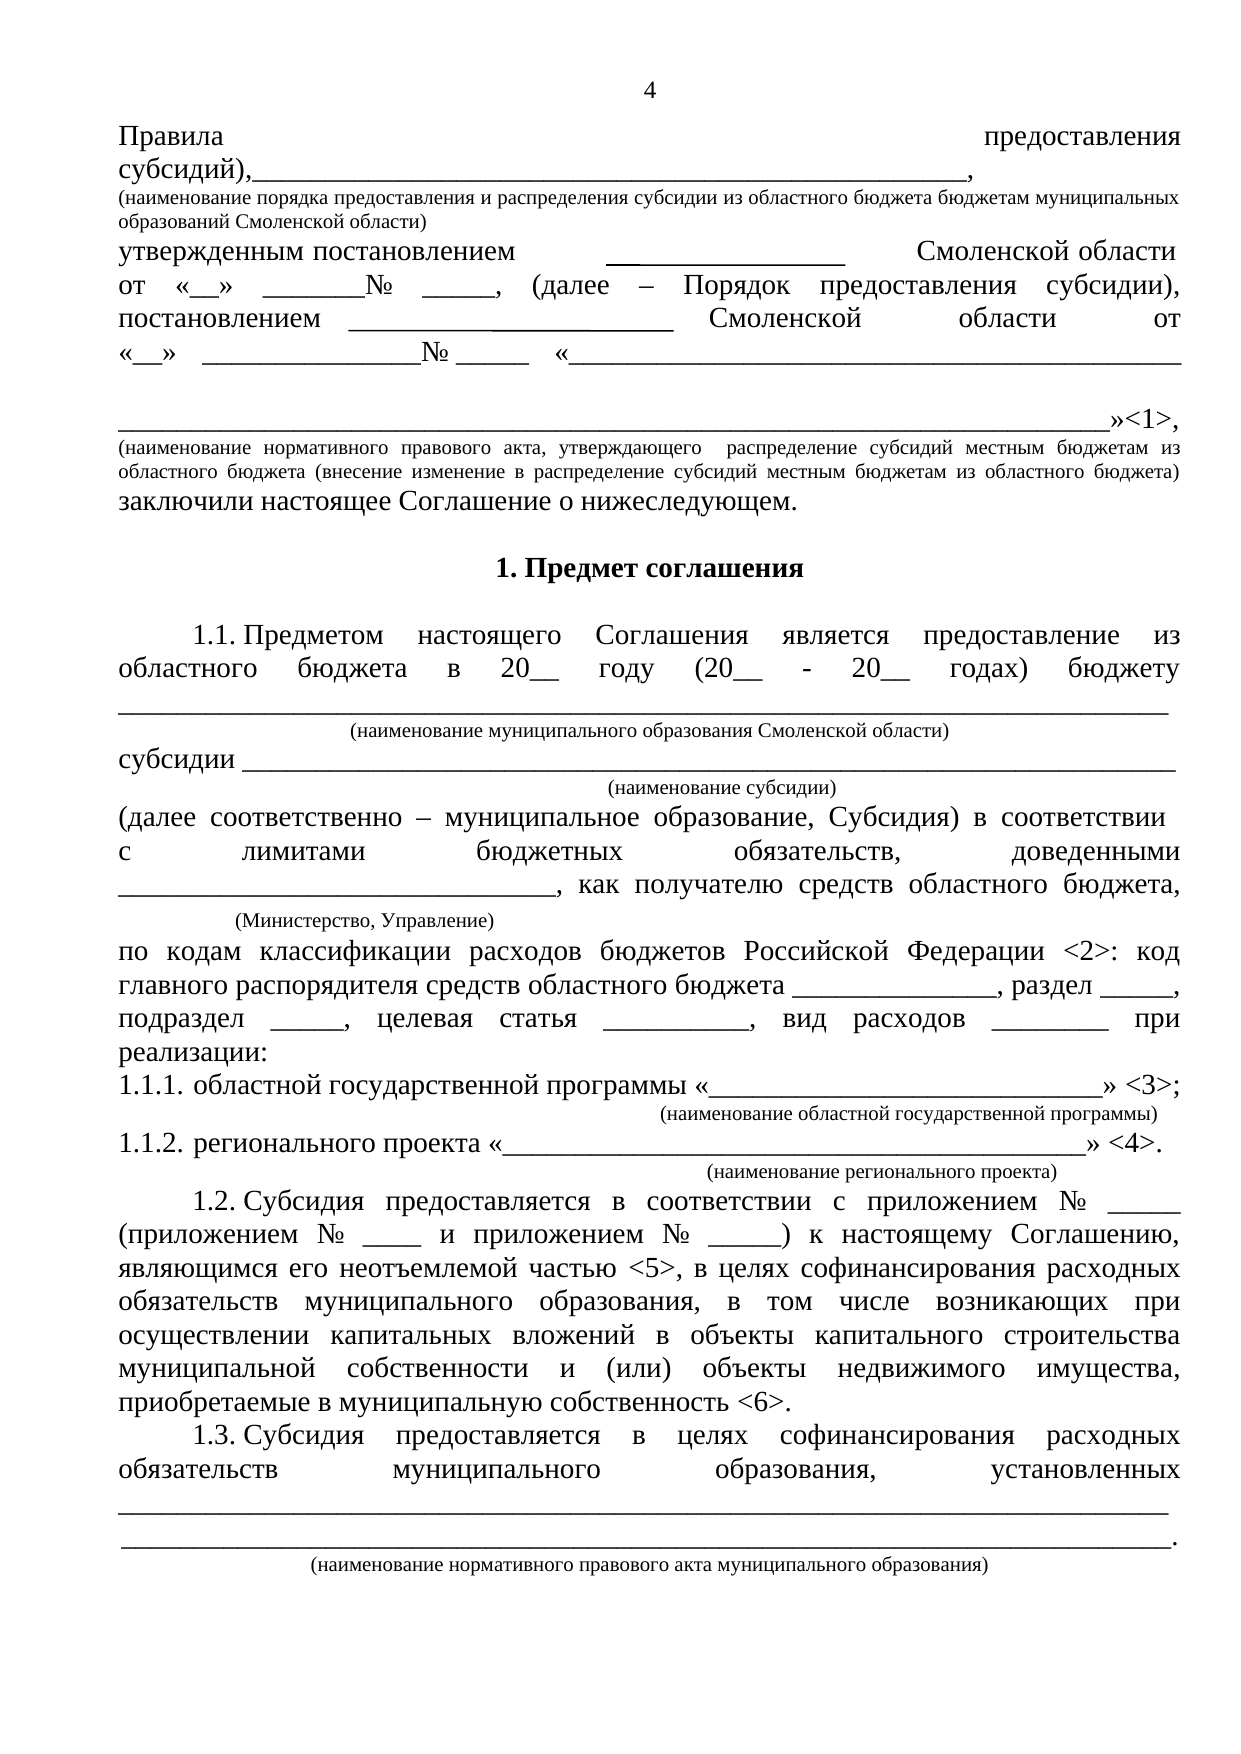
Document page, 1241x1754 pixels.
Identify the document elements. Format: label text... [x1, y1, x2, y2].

text (наименование субсидии) [118, 775, 1181, 799]
text 1. Предмет соглашения [118, 550, 1181, 583]
text по кодам классификации расходов бюджетов Российской Федерации <2>: код главного распорядителя средств областного бюджета ______________, раздел _____, подраздел _____, целевая статья __________, вид расходов ________ при реализации: [118, 933, 1181, 1067]
list 1.1. Предметом настоящего Соглашения является предоставление из областного бюджета в 20__ году (20__ - 20__ годах) бюджету ________________________________________________________________________ [118, 617, 1181, 717]
text 1.3. Субсидия предоставляется в целях софинансирования расходных обязательств муниципального образования, установленных ________________________________________________________________________ [118, 1417, 1181, 1518]
text субсидии ________________________________________________________________ [118, 742, 1181, 775]
text 1.2. Субсидия предоставляется в соответствии с приложением № _____ (приложением № ____ и приложением № _____) к настоящему Соглашению, являющимся его неотъемлемой частью <5>, в целях софинансирования расходных обязательств муниципального образования, в том числе возникающих при осуществлении капитальных вложений в объекты капитального строительства муниципальной собственности и (или) объекты недвижимого имущества, приобретаемые в муниципальную собственность <6>. [118, 1183, 1181, 1417]
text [118, 118, 1181, 185]
text (далее соответственно – муниципальное образование, Субсидия) в соответствии с лимитами бюджетных обязательств, доведенными ______________________________, как получателю средств областного бюджета, (Министерство, Управление) [118, 799, 1181, 933]
text (наименование регионального проекта) [118, 1159, 1181, 1183]
text утвержденным постановлением Смоленской области от «__» _______№ _____, (далее – Порядок предоставления субсидии), постановлением Смоленской области от «__» _______________№ _____ «__________________________________________ ____________________________________________________________________»<1>, (наименование нормативного правового акта, утверждающего распределение субсидий местным бюджетам из областного бюджета (внесение изменение в распределение субсидий местным бюджетам из областного бюджета) заключили настоящее Соглашение о нижеследующем. [118, 233, 1181, 516]
text ________________________________________________________________________. (наименование нормативного правового акта муниципального образования) [118, 1518, 1181, 1576]
text (наименование порядка предоставления и распределения субсидии из областного бюджета бюджетам муниципальных образований Смоленской области) [118, 185, 1181, 233]
text (наименование областной государственной программы) [118, 1101, 1181, 1125]
text (наименование муниципального образования Смоленской области) [118, 717, 1181, 742]
list регионального проекта «________________________________________» <4>. [118, 1125, 1181, 1159]
list областной государственной программы «___________________________» <3>; [118, 1067, 1181, 1101]
